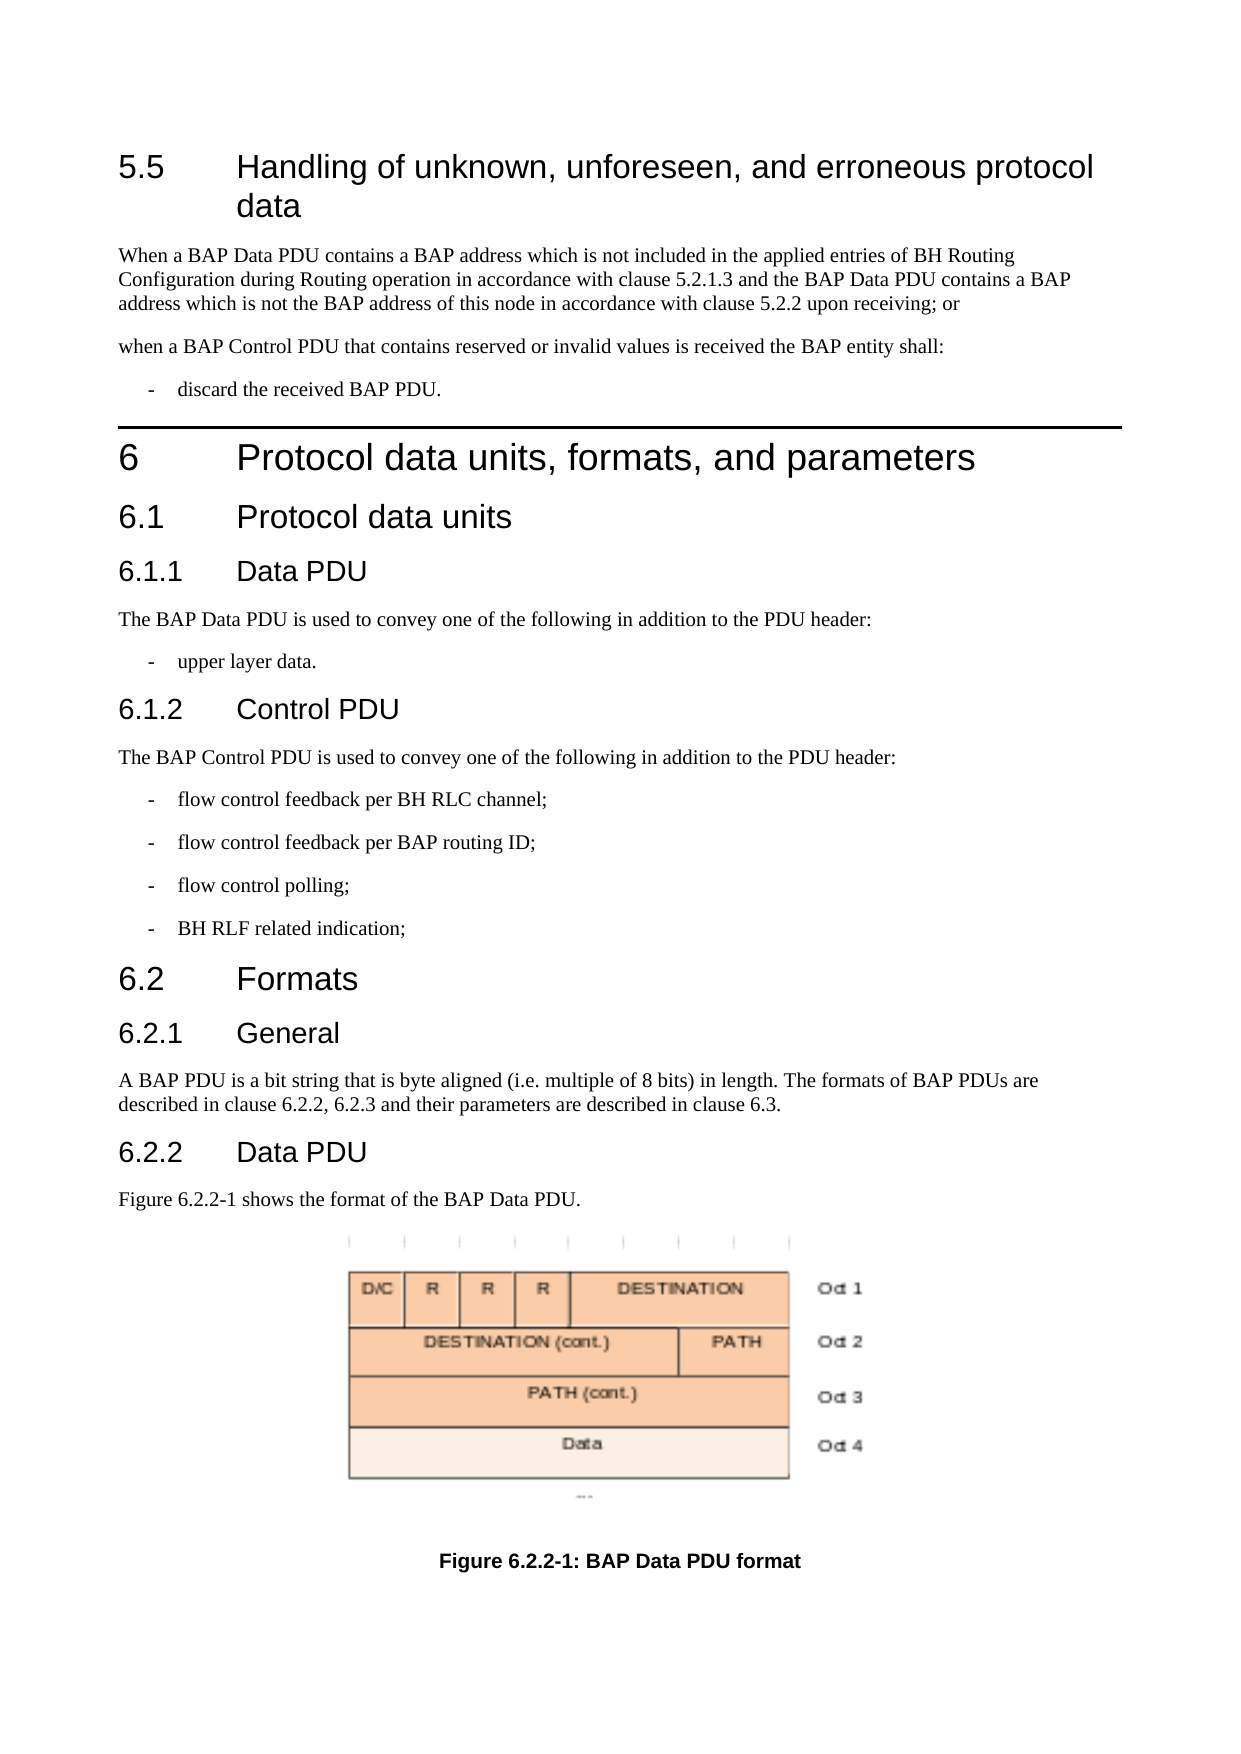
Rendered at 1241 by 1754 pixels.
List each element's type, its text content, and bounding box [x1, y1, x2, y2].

subtitle 6.1.1 Data PDU [118, 554, 1122, 588]
text - BH RLF related indication; [148, 916, 1122, 940]
subtitle 6.2 Formats [118, 959, 1122, 997]
text Figure 6.2.2-1: BAP Data PDU format [118, 1549, 1122, 1573]
subtitle 6 Protocol data units, formats, and parameters [118, 429, 1122, 478]
text - flow control feedback per BH RLC channel; [148, 787, 1122, 811]
text - discard the received BAP PDU. [148, 377, 1122, 401]
text The BAP Data PDU is used to convey one of the following in addition to the PDU header: [118, 607, 1122, 631]
text - upper layer data. [148, 649, 1122, 673]
text When a BAP Data PDU contains a BAP address which is not included in the applied entries of BH Routing Configuration during Routing operation in accordance with clause 5.2.1.3 and the BAP Data PDU contains a BAP address which is not the BAP address of this node in accordance with clause 5.2.2 upon receiving; or [118, 243, 1122, 315]
subtitle 6.2.1 General [118, 1016, 1122, 1049]
text The BAP Control PDU is used to convey one of the following in addition to the PDU header: [118, 744, 1122, 769]
text - flow control feedback per BAP routing ID; [148, 830, 1122, 854]
subtitle 6.1.2 Control PDU [118, 692, 1122, 726]
subtitle 6.2.2 Data PDU [118, 1135, 1122, 1168]
subtitle 6.1 Protocol data units [118, 497, 1122, 536]
subtitle 5.5 Handling of unknown, unforeseen, and erroneous protocol data [118, 147, 1122, 224]
text when a BAP Control PDU that contains reserved or invalid values is received the BAP entity shall: [118, 334, 1122, 358]
text Figure 6.2.2-1 shows the format of the BAP Data PDU. [118, 1187, 1122, 1211]
text A BAP PDU is a bit string that is byte aligned (i.e. multiple of 8 bits) in length. The formats of BAP PDUs are described in clause 6.2.2, 6.2.3 and their parameters are described in clause 6.3. [118, 1068, 1122, 1116]
text - flow control polling; [148, 873, 1122, 897]
